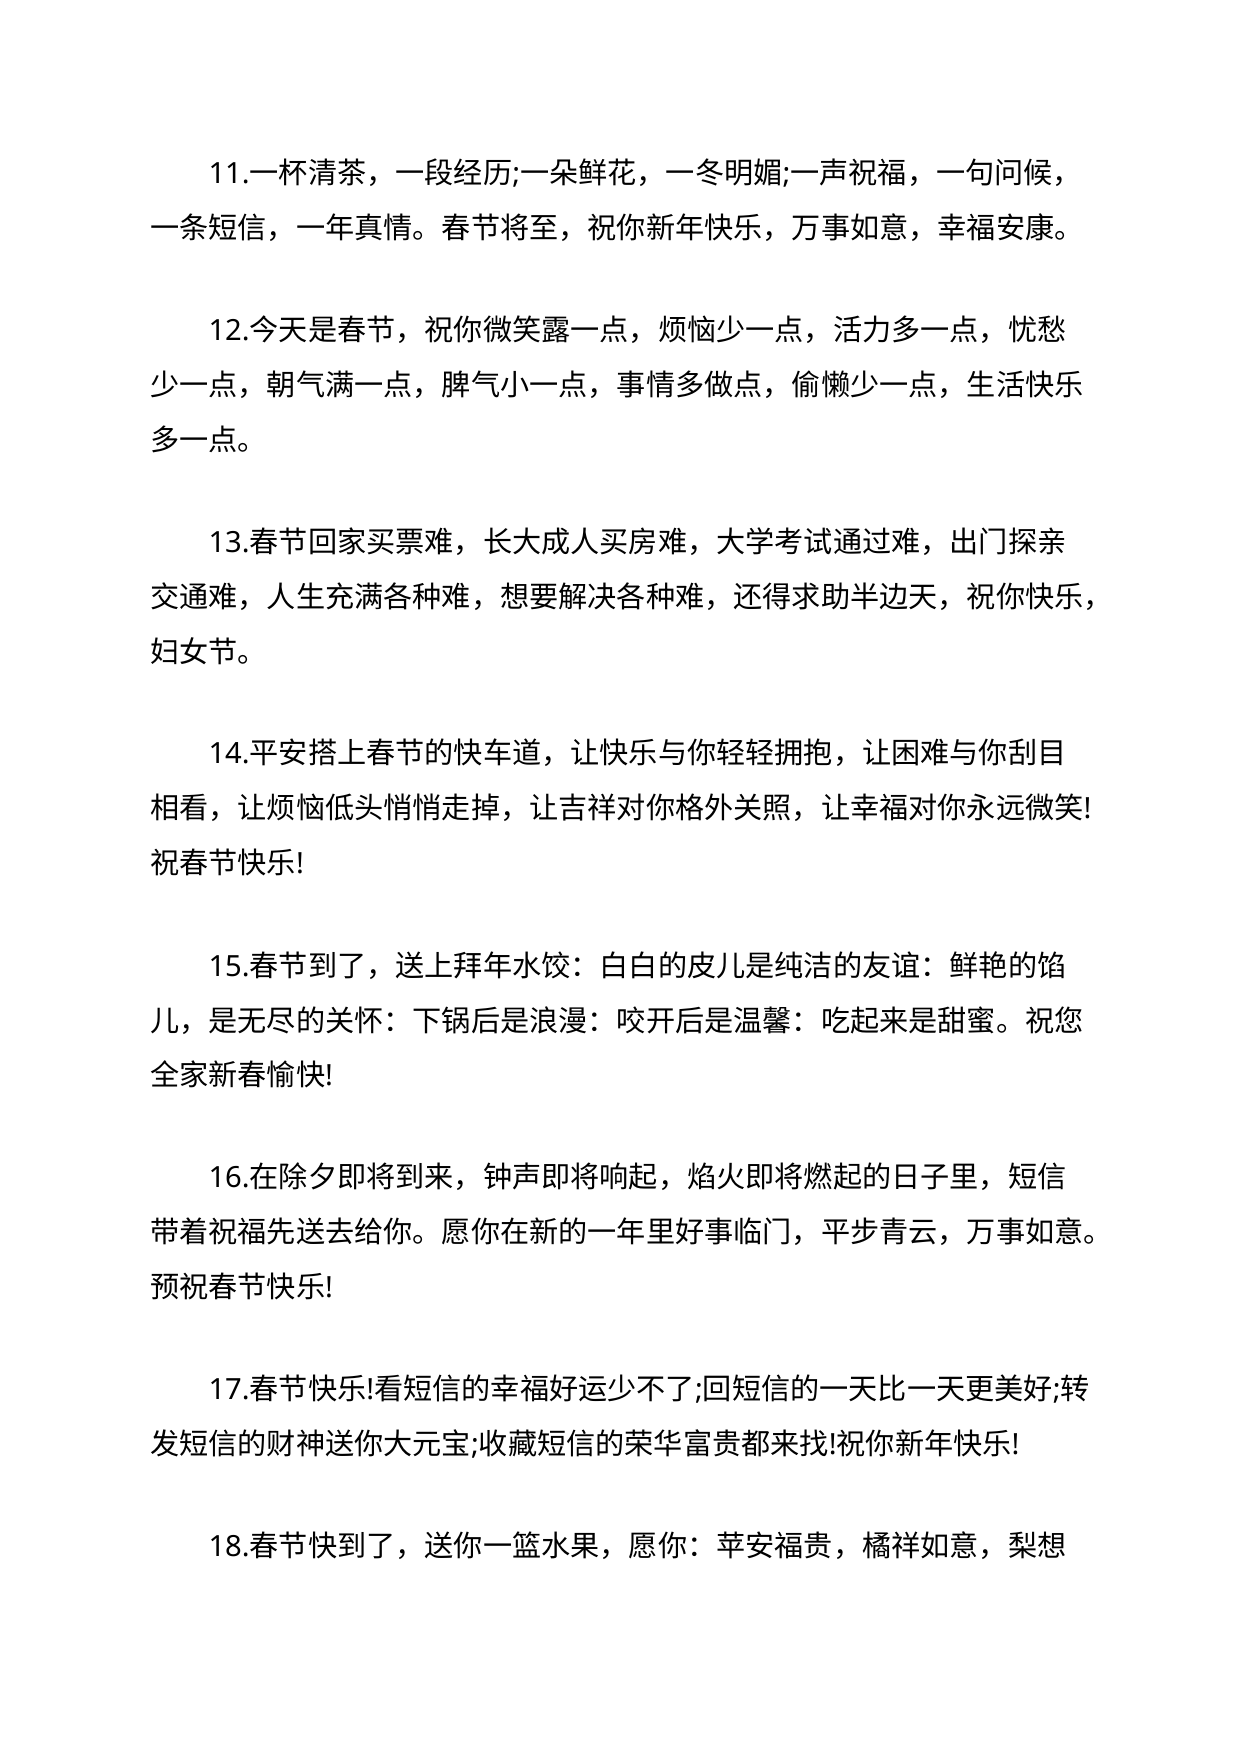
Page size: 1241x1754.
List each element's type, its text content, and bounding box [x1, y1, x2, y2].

text 11.一杯清茶，一段经历;一朵鲜花，一冬明媚;一声祝福，一句问候，一条短信，一年真情。春节将至，祝你新年快乐，万事如意，幸福安康。 [150, 150, 1090, 247]
text 17.春节快乐!看短信的幸福好运少不了;回短信的一天比一天更美好;转发短信的财神送你大元宝;收藏短信的荣华富贵都来找!祝你新年快乐! [150, 1366, 1090, 1463]
text 13.春节回家买票难，长大成人买房难，大学考试通过难，出门探亲交通难，人生充满各种难，想要解决各种难，还得求助半边天，祝你快乐，妇女节。 [150, 518, 1090, 671]
text 12.今天是春节，祝你微笑露一点，烦恼少一点，活力多一点，忧愁少一点，朝气满一点，脾气小一点，事情多做点，偷懒少一点，生活快乐多一点。 [150, 307, 1090, 459]
text 16.在除夕即将到来，钟声即将响起，焰火即将燃起的日子里，短信带着祝福先送去给你。愿你在新的一年里好事临门，平步青云，万事如意。预祝春节快乐! [150, 1154, 1090, 1306]
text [150, 1523, 1090, 1565]
text 15.春节到了，送上拜年水饺：白白的皮儿是纯洁的友谊：鲜艳的馅儿，是无尽的关怀：下锅后是浪漫：咬开后是温馨：吃起来是甜蜜。祝您全家新春愉快! [150, 942, 1090, 1094]
text 14.平安搭上春节的快车道，让快乐与你轻轻拥抱，让困难与你刮目相看，让烦恼低头悄悄走掉，让吉祥对你格外关照，让幸福对你永远微笑!祝春节快乐! [150, 730, 1090, 882]
